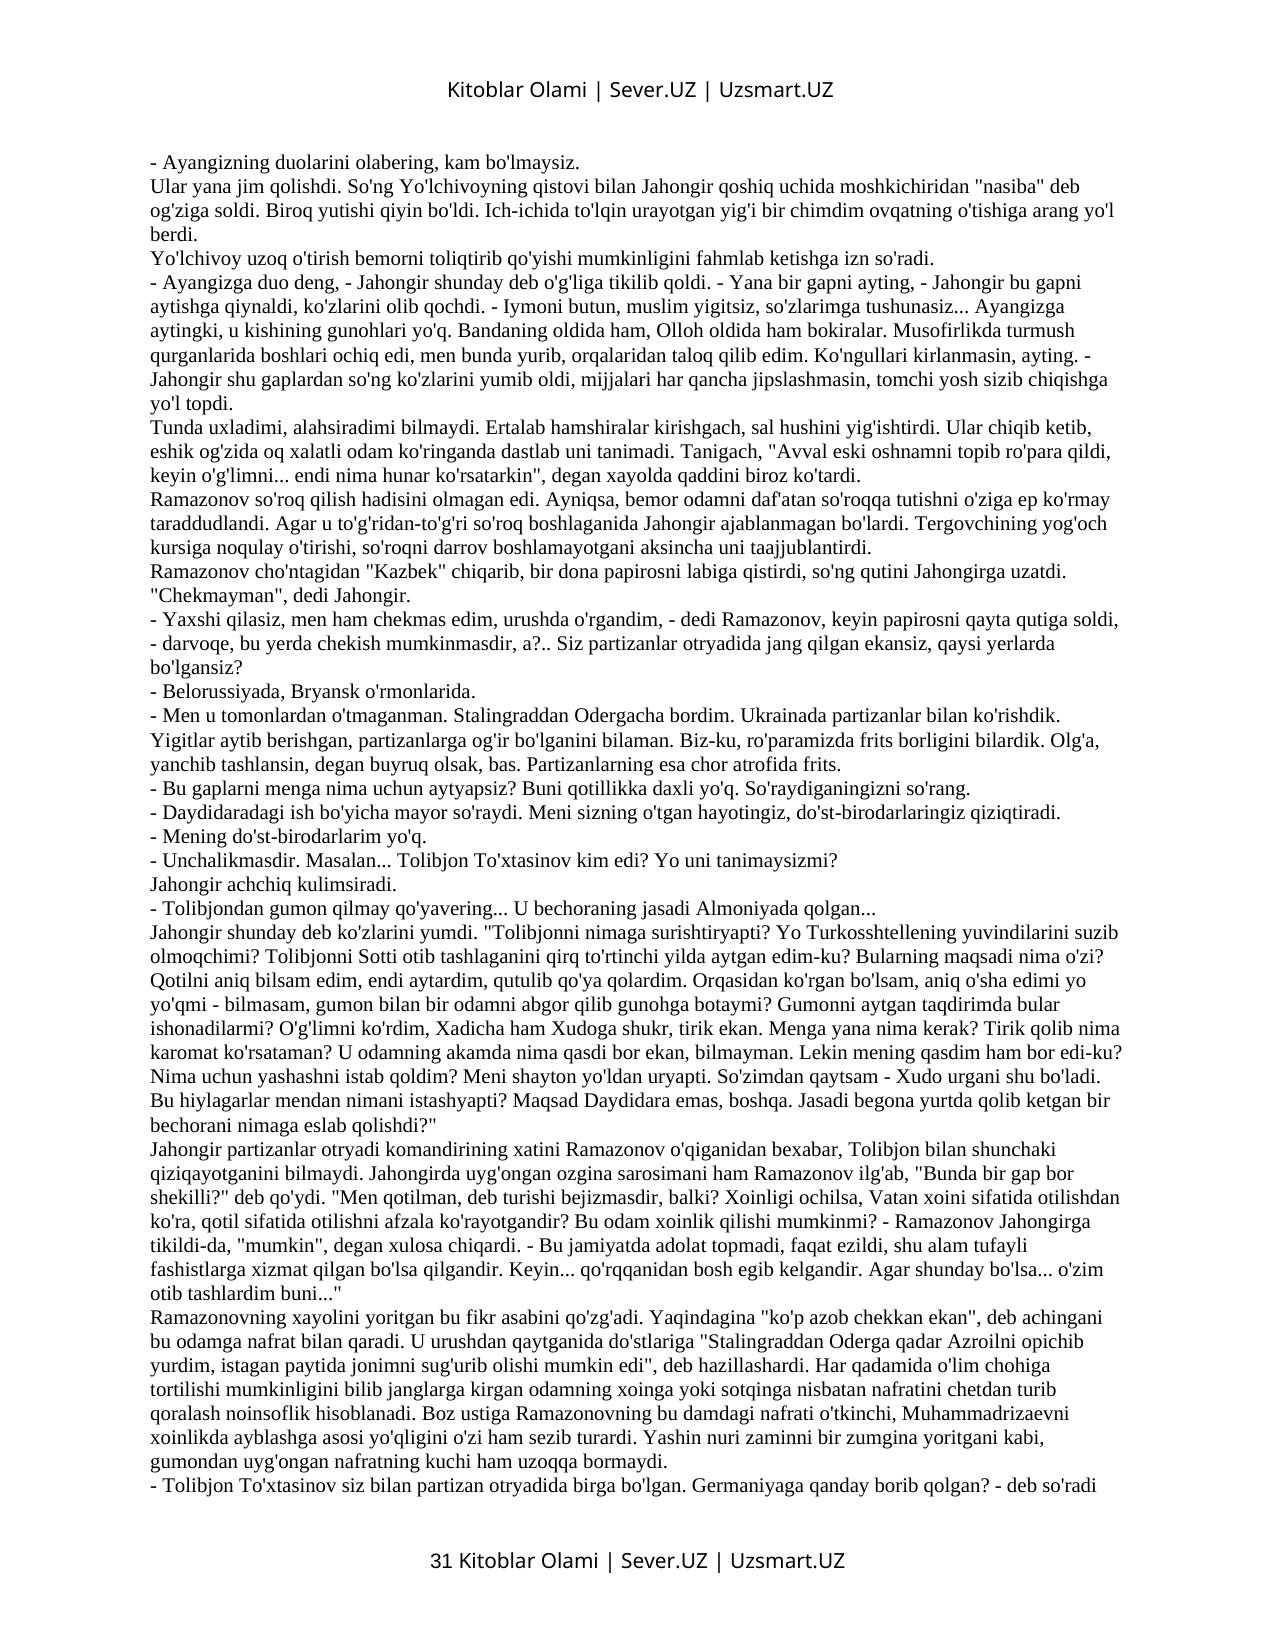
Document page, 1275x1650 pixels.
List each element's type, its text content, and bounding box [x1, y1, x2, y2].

text - Daydidaradagi ish bo'yicha mayor so'raydi. Meni sizning o'tgan hayotingiz, do'st-birodarlaringiz qiziqtiradi. [150, 800, 1125, 824]
text - Ayangizning duolarini olabering, kam bo'lmaysiz. [150, 150, 1125, 174]
text Jahongir achchiq kulimsiradi. [150, 872, 1125, 896]
text Yo'lchivoy uzoq o'tirish bemorni toliqtirib qo'yishi mumkinligini fahmlab ketishga izn so'radi. [150, 246, 1125, 270]
text - Mening do'st-birodarlarim yo'q. [150, 824, 1125, 848]
text Ramazonov cho'ntagidan "Kazbek" chiqarib, bir dona papirosni labiga qistirdi, so'ng qutini Jahongirga uzatdi. "Chekmayman", dedi Jahongir. [150, 559, 1125, 607]
text - Yaxshi qilasiz, men ham chekmas edim, urushda o'rgandim, - dedi Ramazonov, keyin papirosni qayta qutiga soldi, - darvoqe, bu yerda chekish mumkinmasdir, a?.. Siz partizanlar otryadida jang qilgan ekansiz, qaysi yerlarda bo'lgansiz? [150, 607, 1125, 679]
text Ular yana jim qolishdi. So'ng Yo'lchivoyning qistovi bilan Jahongir qoshiq uchida moshkichiridan "nasiba" deb og'ziga soldi. Biroq yutishi qiyin bo'ldi. Ich-ichida to'lqin urayotgan yig'i bir chimdim ovqatning o'tishiga arang yo'l berdi. [150, 174, 1125, 246]
text Ramazonov so'roq qilish hadisini olmagan edi. Ayniqsa, bemor odamni daf'atan so'roqqa tutishni o'ziga ep ko'rmay taraddudlandi. Agar u to'g'ridan-to'g'ri so'roq boshlaganida Jahongir ajablanmagan bo'lardi. Tergovchining yog'och kursiga noqulay o'tirishi, so'roqni darrov boshlamayotgani aksincha uni taajjublantirdi. [150, 487, 1125, 559]
text Tunda uxladimi, alahsiradimi bilmaydi. Ertalab hamshiralar kirishgach, sal hushini yig'ishtirdi. Ular chiqib ketib, eshik og'zida oq xalatli odam ko'ringanda dastlab uni tanimadi. Tanigach, "Avval eski oshnamni topib ro'para qildi, keyin o'g'limni... endi nima hunar ko'rsatarkin", degan xayolda qaddini biroz ko'tardi. [150, 415, 1125, 487]
text - Men u tomonlardan o'tmaganman. Stalingraddan Odergacha bordim. Ukrainada partizanlar bilan ko'rishdik. Yigitlar aytib berishgan, partizanlarga og'ir bo'lganini bilaman. Biz-ku, ro'paramizda frits borligini bilardik. Olg'a, yanchib tashlansin, degan buyruq olsak, bas. Partizanlarning esa chor atrofida frits. [150, 703, 1125, 776]
text - Bu gaplarni menga nima uchun aytyapsiz? Buni qotillikka daxli yo'q. So'raydiganingizni so'rang. [150, 776, 1125, 800]
text Ramazonovning xayolini yoritgan bu fikr asabini qo'zg'adi. Yaqindagina "ko'p azob chekkan ekan", deb achingani bu odamga nafrat bilan qaradi. U urushdan qaytganida do'stlariga "Stalingraddan Oderga qadar Azroilni opichib yurdim, istagan paytida jonimni sug'urib olishi mumkin edi", deb hazillashardi. Har qadamida o'lim chohiga tortilishi mumkinligini bilib janglarga kirgan odamning xoinga yoki sotqinga nisbatan nafratini chetdan turib qoralash noinsoflik hisoblanadi. Boz ustiga Ramazonovning bu damdagi nafrati o'tkinchi, Muhammadrizaevni xoinlikda ayblashga asosi yo'qligini o'zi ham sezib turardi. Yashin nuri zaminni bir zumgina yoritgani kabi, gumondan uyg'ongan nafratning kuchi ham uzoqqa bormaydi. [150, 1305, 1125, 1473]
text - Tolibjondan gumon qilmay qo'yavering... U bechoraning jasadi Almoniyada qolgan... [150, 896, 1125, 920]
text - Ayangizga duo deng, - Jahongir shunday deb o'g'liga tikilib qoldi. - Yana bir gapni ayting, - Jahongir bu gapni aytishga qiynaldi, ko'zlarini olib qochdi. - Iymoni butun, muslim yigitsiz, so'zlarimga tushunasiz... Ayangizga aytingki, u kishining gunohlari yo'q. Bandaning oldida ham, Olloh oldida ham bokiralar. Musofirlikda turmush qurganlarida boshlari ochiq edi, men bunda yurib, orqalaridan taloq qilib edim. Ko'ngullari kirlanmasin, ayting. - Jahongir shu gaplardan so'ng ko'zlarini yumib oldi, mijjalari har qancha jipslashmasin, tomchi yosh sizib chiqishga yo'l topdi. [150, 270, 1125, 415]
text - Belorussiyada, Bryansk o'rmonlarida. [150, 679, 1125, 703]
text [150, 1473, 1125, 1497]
text - Unchalikmasdir. Masalan... Tolibjon To'xtasinov kim edi? Yo uni tanimaysizmi? [150, 848, 1125, 872]
text Jahongir partizanlar otryadi komandirining xatini Ramazonov o'qiganidan bexabar, Tolibjon bilan shunchaki qiziqayotganini bilmaydi. Jahongirda uyg'ongan ozgina sarosimani ham Ramazonov ilg'ab, "Bunda bir gap bor shekilli?" deb qo'ydi. "Men qotilman, deb turishi bejizmasdir, balki? Xoinligi ochilsa, Vatan xoini sifatida otilishdan ko'ra, qotil sifatida otilishni afzala ko'rayotgandir? Bu odam xoinlik qilishi mumkinmi? - Ramazonov Jahongirga tikildi-da, "mumkin", degan xulosa chiqardi. - Bu jamiyatda adolat topmadi, faqat ezildi, shu alam tufayli fashistlarga xizmat qilgan bo'lsa qilgandir. Keyin... qo'rqqanidan bosh egib kelgandir. Agar shunday bo'lsa... o'zim otib tashlardim buni..." [150, 1137, 1125, 1305]
text Jahongir shunday deb ko'zlarini yumdi. "Tolibjonni nimaga surishtiryapti? Yo Turkosshtellening yuvindilarini suzib olmoqchimi? Tolibjonni Sotti otib tashlaganini qirq to'rtinchi yilda aytgan edim-ku? Bularning maqsadi nima o'zi? Qotilni aniq bilsam edim, endi aytardim, qutulib qo'ya qolardim. Orqasidan ko'rgan bo'lsam, aniq o'sha edimi yo yo'qmi - bilmasam, gumon bilan bir odamni abgor qilib gunohga botaymi? Gumonni aytgan taqdirimda bular ishonadilarmi? O'g'limni ko'rdim, Xadicha ham Xudoga shukr, tirik ekan. Menga yana nima kerak? Tirik qolib nima karomat ko'rsataman? U odamning akamda nima qasdi bor ekan, bilmayman. Lekin mening qasdim ham bor edi-ku? Nima uchun yashashni istab qoldim? Meni shayton yo'ldan uryapti. So'zimdan qaytsam - Xudo urgani shu bo'ladi. Bu hiylagarlar mendan nimani istashyapti? Maqsad Daydidara emas, boshqa. Jasadi begona yurtda qolib ketgan bir bechorani nimaga eslab qolishdi?" [150, 920, 1125, 1137]
